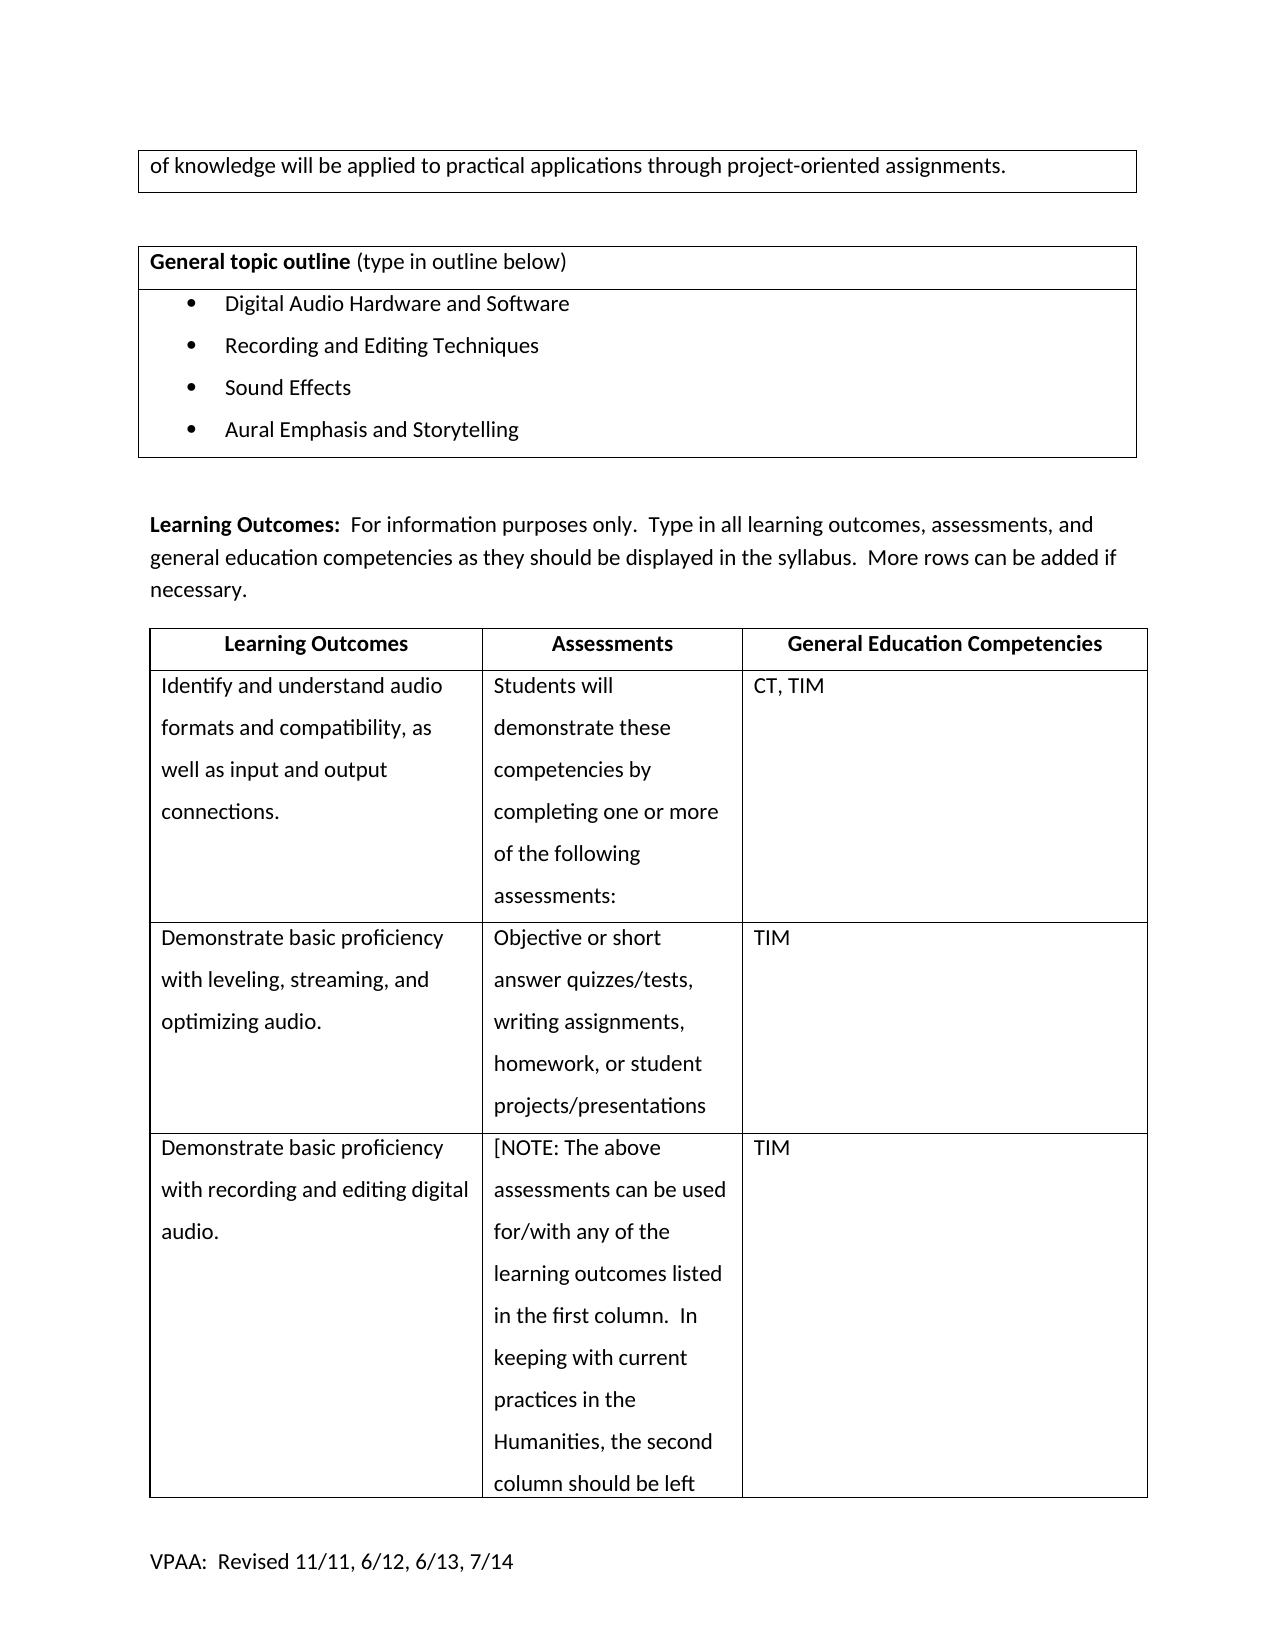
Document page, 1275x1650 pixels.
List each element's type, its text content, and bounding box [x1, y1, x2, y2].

table_cell CT, TIM [743, 671, 1147, 922]
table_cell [483, 1134, 742, 1497]
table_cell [151, 1134, 482, 1497]
table_cell Objective or short answer quizzes/tests, writing assignments, homework, or student projects/presentations [483, 923, 742, 1132]
table_cell Digital Audio Hardware and Software Recording and Editing Techniques Sound Effects Aural Emphasis and Storytelling [139, 290, 1136, 457]
table_header General topic outline (type in outline below) [139, 247, 1136, 288]
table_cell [139, 151, 1136, 192]
table_header General Education Competencies [743, 629, 1147, 670]
table_cell Students will demonstrate these competencies by completing one or more of the following assessments: [483, 671, 742, 922]
table_header Learning Outcomes [151, 629, 482, 670]
table_header Assessments [483, 629, 742, 670]
text Learning Outcomes: For information purposes only. Type in all learning outcomes, assessments, and general education competencies as they should be displayed in the syllabus. More rows can be added if necessary. [150, 511, 1125, 603]
table_cell TIM [743, 1134, 1147, 1497]
table_cell Identify and understand audio formats and compatibility, as well as input and output connections. [151, 671, 482, 922]
table_cell Demonstrate basic proficiency with leveling, streaming, and optimizing audio. [151, 923, 482, 1132]
table_cell TIM [743, 923, 1147, 1132]
